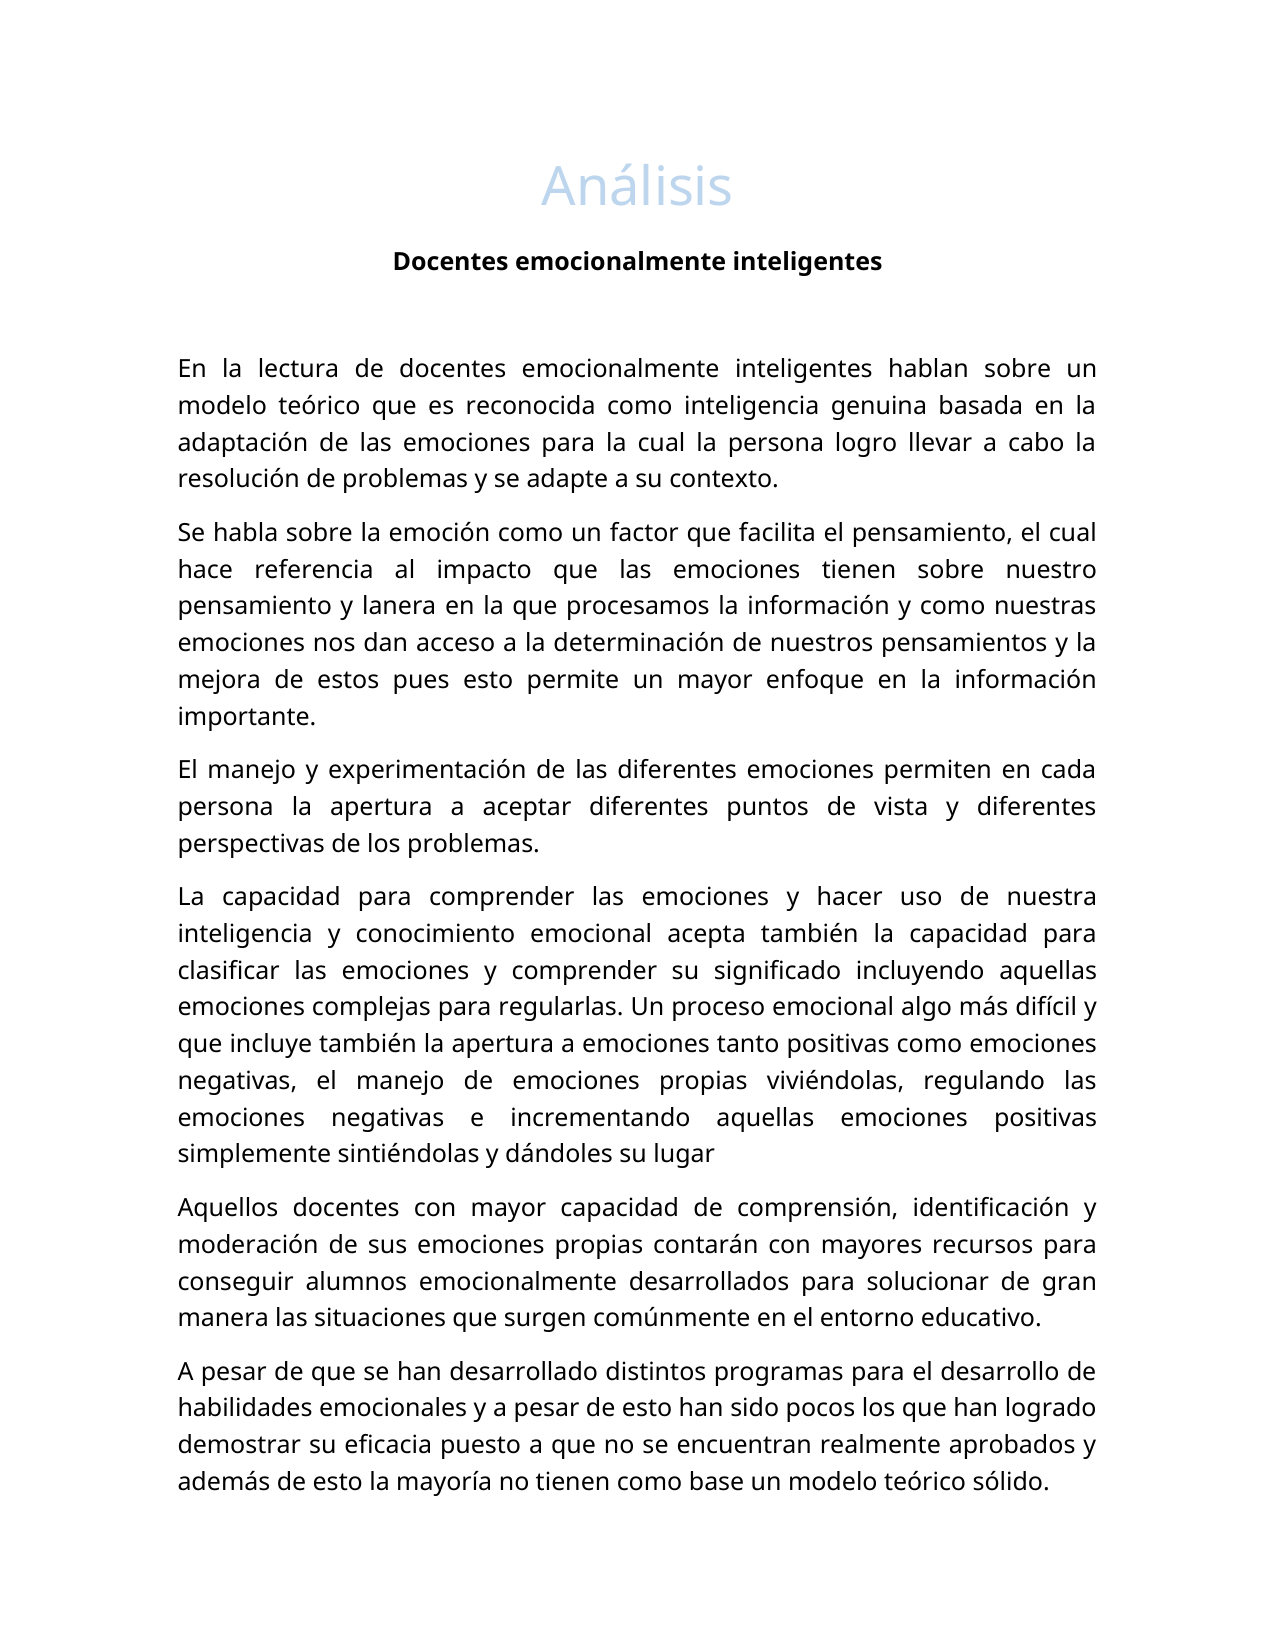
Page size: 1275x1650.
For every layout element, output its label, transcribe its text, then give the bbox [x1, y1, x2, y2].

text Aquellos docentes con mayor capacidad de comprensión, identificación y moderación de sus emociones propias contarán con mayores recursos para conseguir alumnos emocionalmente desarrollados para solucionar de gran manera las situaciones que surgen comúnmente en el entorno educativo. [177, 1189, 1098, 1334]
text Se habla sobre la emoción como un factor que facilita el pensamiento, el cual hace referencia al impacto que las emociones tienen sobre nuestro pensamiento y lanera en la que procesamos la información y como nuestras emociones nos dan acceso a la determinación de nuestros pensamientos y la mejora de estos pues esto permite un mayor enfoque en la información importante. [177, 514, 1098, 732]
text En la lectura de docentes emocionalmente inteligentes hablan sobre un modelo teórico que es reconocida como inteligencia genuina basada en la adaptación de las emociones para la cual la persona logro llevar a cabo la resolución de problemas y se adapte a su contexto. [177, 351, 1098, 495]
text Docentes emocionalmente inteligentes [177, 244, 1098, 278]
text Análisis [177, 148, 1098, 221]
text A pesar de que se han desarrollado distintos programas para el desarrollo de habilidades emocionales y a pesar de esto han sido pocos los que han logrado demostrar su eficacia puesto a que no se encuentran realmente aprobados y además de esto la mayoría no tienen como base un modelo teórico sólido. [177, 1353, 1098, 1498]
text El manejo y experimentación de las diferentes emociones permiten en cada persona la apertura a aceptar diferentes puntos de vista y diferentes perspectivas de los problemas. [177, 752, 1098, 859]
text La capacidad para comprender las emociones y hacer uso de nuestra inteligencia y conocimiento emocional acepta también la capacidad para clasificar las emociones y comprender su significado incluyendo aquellas emociones complejas para regularlas. Un proceso emocional algo más difícil y que incluye también la apertura a emociones tanto positivas como emociones negativas, el manejo de emociones propias viviéndolas, regulando las emociones negativas e incrementando aquellas emociones positivas simplemente sintiéndolas y dándoles su lugar [177, 879, 1098, 1170]
